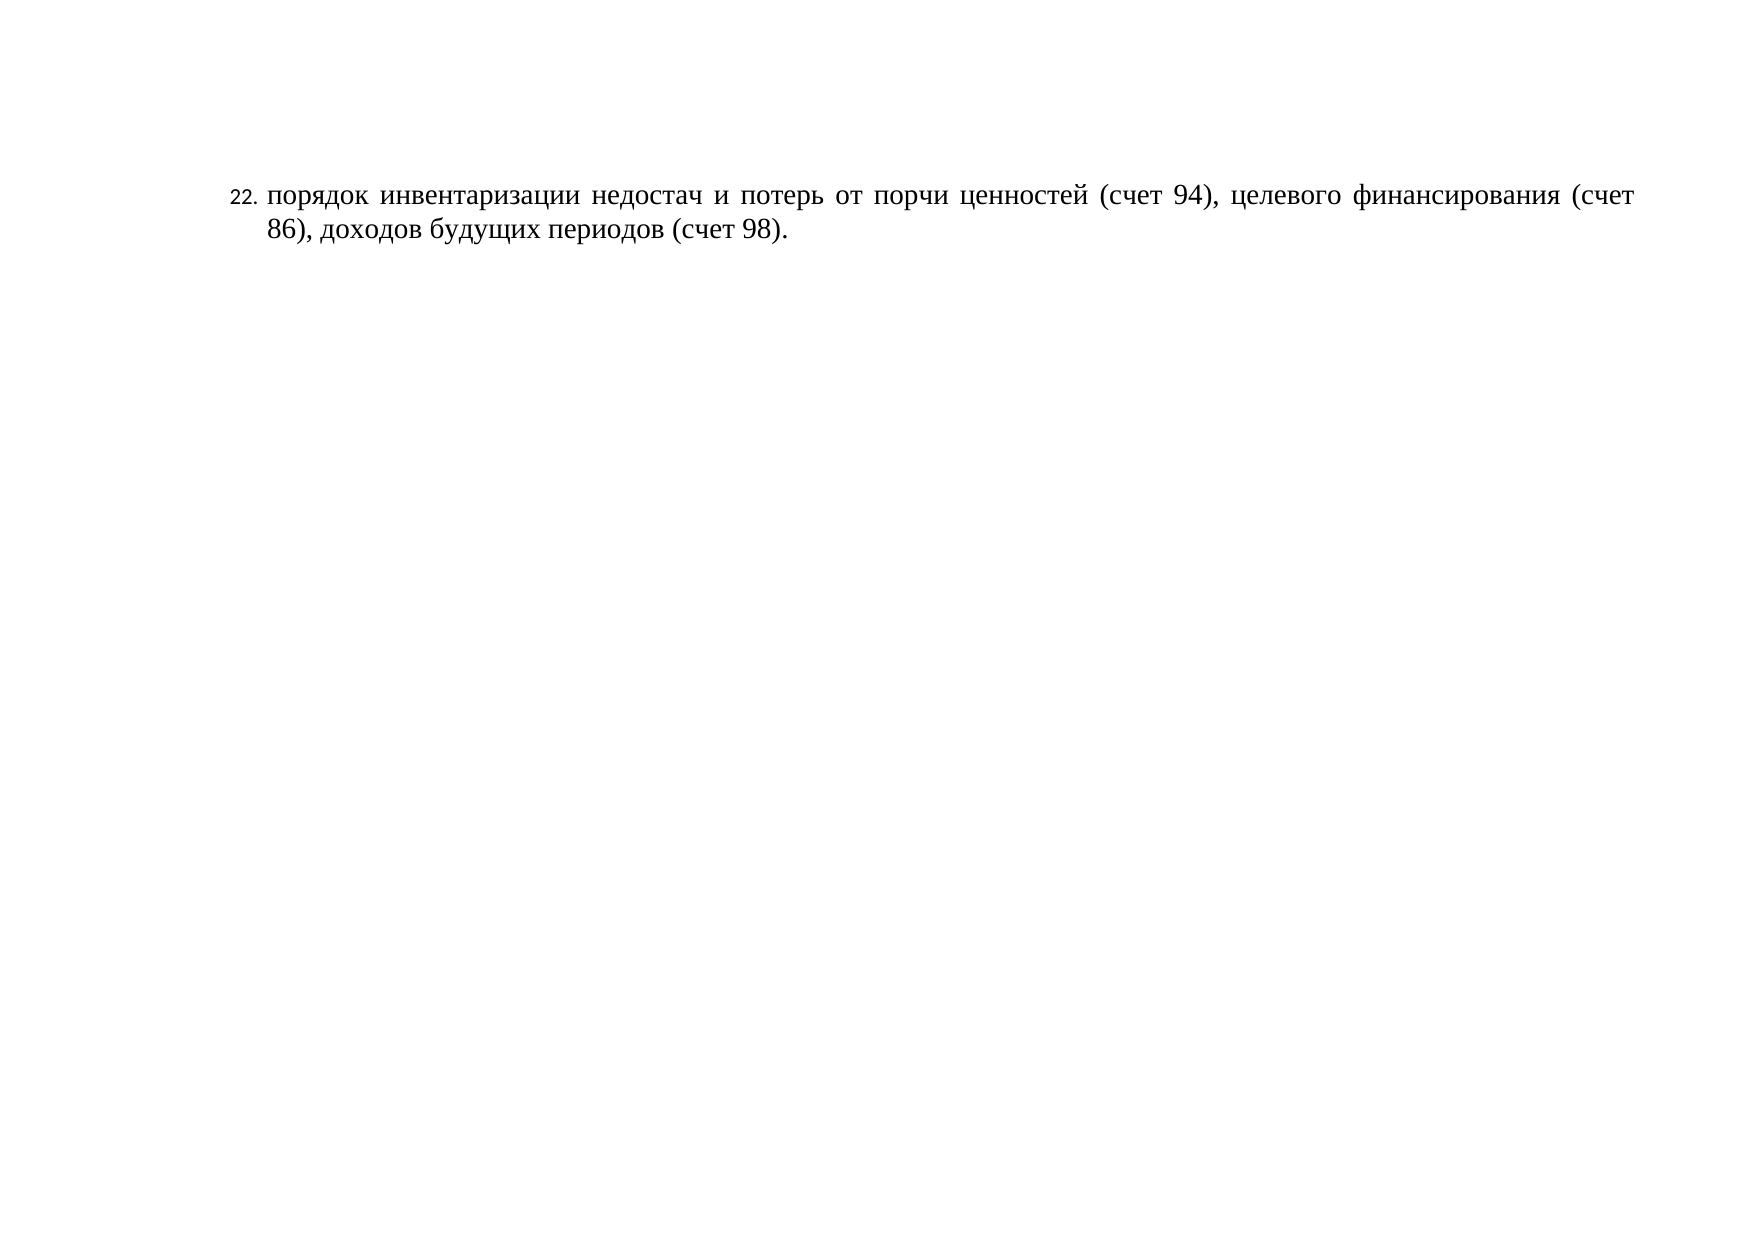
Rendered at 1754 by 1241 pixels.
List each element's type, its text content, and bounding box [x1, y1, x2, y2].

list порядок инвентаризации недостач и потерь от порчи ценностей (счет 94), целевого финансирования (счет 86), доходов будущих периодов (счет 98). [229, 177, 1636, 244]
